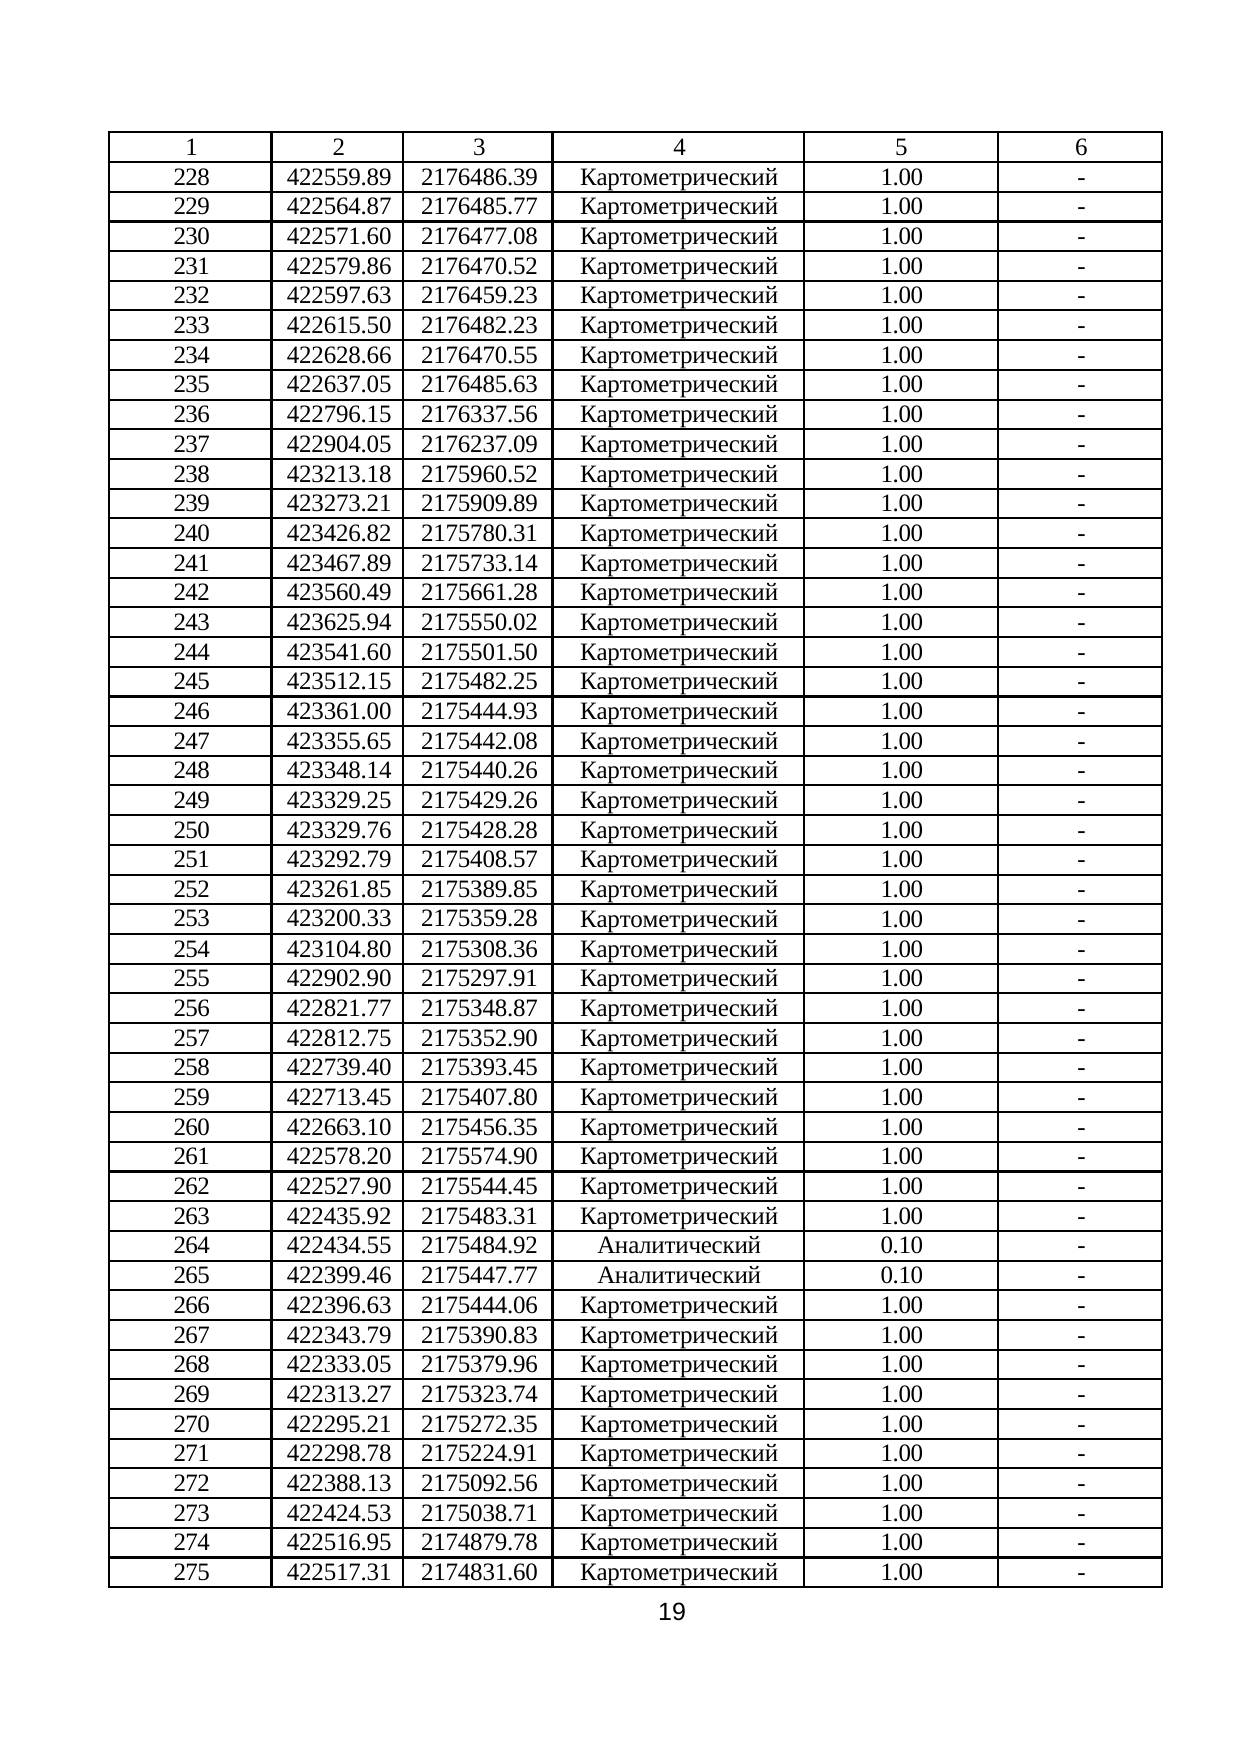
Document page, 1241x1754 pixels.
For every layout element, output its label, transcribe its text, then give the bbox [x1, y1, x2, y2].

table_cell 1.00 [805, 1469, 997, 1497]
table_cell 238 [110, 460, 270, 487]
table_cell 249 [110, 786, 270, 814]
table_cell 1.00 [805, 1143, 997, 1170]
table_cell - [999, 1559, 1161, 1586]
table_cell 1.00 [805, 311, 997, 339]
table_cell Картометрический [554, 698, 803, 725]
table_cell - [999, 549, 1161, 577]
table_cell - [999, 1351, 1161, 1378]
table_cell 1.00 [805, 1410, 997, 1438]
table_cell - [999, 252, 1161, 280]
table_cell - [999, 1232, 1161, 1259]
table_cell Картометрический [554, 252, 803, 280]
table_cell - [999, 1291, 1161, 1319]
table_cell Картометрический [554, 193, 803, 220]
table_cell 422388.13 [273, 1469, 402, 1497]
table_cell - [999, 1083, 1161, 1111]
table_cell 1.00 [805, 371, 997, 398]
table_cell 2175389.85 [404, 876, 551, 903]
table_cell - [999, 935, 1161, 962]
table_cell 1.00 [805, 490, 997, 517]
table_cell 1.00 [805, 1202, 997, 1230]
table_cell 1.00 [805, 1351, 997, 1378]
table_cell 1.00 [805, 1380, 997, 1408]
table_cell - [999, 430, 1161, 458]
table_cell - [999, 816, 1161, 844]
table_header 1 [110, 133, 270, 161]
table_cell - [999, 608, 1161, 636]
table_cell - [999, 638, 1161, 666]
table_cell 1.00 [805, 1113, 997, 1141]
table_cell Картометрический [554, 1380, 803, 1408]
table_cell 246 [110, 698, 270, 725]
table_cell Картометрический [554, 816, 803, 844]
table_cell 2176470.55 [404, 341, 551, 369]
table_cell - [999, 1469, 1161, 1497]
table_cell Картометрический [554, 1113, 803, 1141]
table_cell 0.10 [805, 1262, 997, 1289]
table_cell 258 [110, 1054, 270, 1081]
table_cell 423625.94 [273, 608, 402, 636]
table_cell 1.00 [805, 1173, 997, 1200]
table_cell 2175390.83 [404, 1321, 551, 1348]
table_cell 1.00 [805, 876, 997, 903]
table_cell - [999, 1054, 1161, 1081]
table_cell Картометрический [554, 223, 803, 250]
table_cell 229 [110, 193, 270, 220]
table_cell Картометрический [554, 1529, 803, 1556]
table_cell 422396.63 [273, 1291, 402, 1319]
table_cell 422424.53 [273, 1499, 402, 1527]
table_cell 1.00 [805, 1529, 997, 1556]
table_cell 244 [110, 638, 270, 666]
table_cell - [999, 579, 1161, 606]
table_cell - [999, 846, 1161, 873]
table_cell 237 [110, 430, 270, 458]
table_cell 422796.15 [273, 401, 402, 428]
table_cell 245 [110, 668, 270, 695]
table_cell Картометрический [554, 1321, 803, 1348]
table_cell 1.00 [805, 163, 997, 191]
table_cell 1.00 [805, 965, 997, 992]
table_cell 422812.75 [273, 1024, 402, 1052]
table_cell - [999, 460, 1161, 487]
table_cell Картометрический [554, 371, 803, 398]
table_cell 2175429.26 [404, 786, 551, 814]
table_cell 422571.60 [273, 223, 402, 250]
table_cell 269 [110, 1380, 270, 1408]
table_cell 1.00 [805, 519, 997, 547]
table_cell - [999, 876, 1161, 903]
table_cell 1.00 [805, 282, 997, 309]
table_cell 423348.14 [273, 757, 402, 784]
table_cell 243 [110, 608, 270, 636]
table_cell - [999, 1321, 1161, 1348]
table_cell 423329.76 [273, 816, 402, 844]
table_cell 254 [110, 935, 270, 962]
table_cell - [999, 282, 1161, 309]
table_cell 263 [110, 1202, 270, 1230]
table_cell Картометрический [554, 994, 803, 1022]
table_header 2 [273, 133, 402, 161]
table_cell 1.00 [805, 668, 997, 695]
table_cell - [999, 965, 1161, 992]
table_cell 235 [110, 371, 270, 398]
table_cell - [999, 1024, 1161, 1052]
table_cell 422295.21 [273, 1410, 402, 1438]
table_cell 253 [110, 905, 270, 933]
table_cell 256 [110, 994, 270, 1022]
table_cell 422713.45 [273, 1083, 402, 1111]
table_cell 1.00 [805, 549, 997, 577]
table_cell 422637.05 [273, 371, 402, 398]
table_cell 275 [110, 1559, 270, 1586]
table_cell 268 [110, 1351, 270, 1378]
table_cell Картометрический [554, 1083, 803, 1111]
table_cell 1.00 [805, 1559, 997, 1586]
table_cell Картометрический [554, 876, 803, 903]
table_cell 423104.80 [273, 935, 402, 962]
table_header 5 [805, 133, 997, 161]
table_cell 239 [110, 490, 270, 517]
table_cell 1.00 [805, 193, 997, 220]
table_cell 1.00 [805, 1321, 997, 1348]
table_cell - [999, 727, 1161, 755]
table_cell 2175661.28 [404, 579, 551, 606]
table_cell - [999, 1529, 1161, 1556]
table_cell 1.00 [805, 1291, 997, 1319]
table_cell 257 [110, 1024, 270, 1052]
table_cell 2176485.77 [404, 193, 551, 220]
table_cell 2175428.28 [404, 816, 551, 844]
table_cell 272 [110, 1469, 270, 1497]
table_cell 423512.15 [273, 668, 402, 695]
table_cell 1.00 [805, 757, 997, 784]
table_cell 232 [110, 282, 270, 309]
table_cell Картометрический [554, 1202, 803, 1230]
table_cell 2175440.26 [404, 757, 551, 784]
table_cell Картометрический [554, 460, 803, 487]
table_cell 2175574.90 [404, 1143, 551, 1170]
table_cell - [999, 1262, 1161, 1289]
table_cell 422902.90 [273, 965, 402, 992]
table_cell - [999, 371, 1161, 398]
table_cell Картометрический [554, 1499, 803, 1527]
table_cell 233 [110, 311, 270, 339]
table_cell 2176477.08 [404, 223, 551, 250]
table_cell 259 [110, 1083, 270, 1111]
table_cell Картометрический [554, 1351, 803, 1378]
table_cell 240 [110, 519, 270, 547]
table_cell 422434.55 [273, 1232, 402, 1259]
table_cell 1.00 [805, 935, 997, 962]
table_cell - [999, 668, 1161, 695]
table_cell 422597.63 [273, 282, 402, 309]
table_cell 423361.00 [273, 698, 402, 725]
table_cell 1.00 [805, 1054, 997, 1081]
table_cell - [999, 994, 1161, 1022]
table_cell 423426.82 [273, 519, 402, 547]
table_cell Картометрический [554, 935, 803, 962]
table_cell 2175780.31 [404, 519, 551, 547]
table_cell 423273.21 [273, 490, 402, 517]
table_cell 231 [110, 252, 270, 280]
table_cell 2175550.02 [404, 608, 551, 636]
table_cell Картометрический [554, 846, 803, 873]
table_cell 422564.87 [273, 193, 402, 220]
table_cell 2175444.06 [404, 1291, 551, 1319]
table_cell 422628.66 [273, 341, 402, 369]
table_cell 2176486.39 [404, 163, 551, 191]
table_cell 423355.65 [273, 727, 402, 755]
table_cell 1.00 [805, 786, 997, 814]
table_cell 230 [110, 223, 270, 250]
table_cell - [999, 193, 1161, 220]
table_cell 262 [110, 1173, 270, 1200]
table_cell 2176237.09 [404, 430, 551, 458]
table_cell 1.00 [805, 341, 997, 369]
table_cell 1.00 [805, 1440, 997, 1467]
table_cell - [999, 311, 1161, 339]
table_cell 422435.92 [273, 1202, 402, 1230]
table_cell 422517.31 [273, 1559, 402, 1586]
table_cell Картометрический [554, 1143, 803, 1170]
table_cell - [999, 519, 1161, 547]
table_cell 2175909.89 [404, 490, 551, 517]
table_cell - [999, 757, 1161, 784]
table_cell 423560.49 [273, 579, 402, 606]
table_cell 252 [110, 876, 270, 903]
table_cell Картометрический [554, 608, 803, 636]
table_cell 236 [110, 401, 270, 428]
table_cell 2175544.45 [404, 1173, 551, 1200]
table_cell 1.00 [805, 1083, 997, 1111]
table_cell 1.00 [805, 816, 997, 844]
table_cell 2175272.35 [404, 1410, 551, 1438]
table_cell 2175484.92 [404, 1232, 551, 1259]
table_cell 234 [110, 341, 270, 369]
table_cell Картометрический [554, 668, 803, 695]
table_cell - [999, 341, 1161, 369]
table_cell Картометрический [554, 311, 803, 339]
table_cell 423467.89 [273, 549, 402, 577]
table_cell 2175323.74 [404, 1380, 551, 1408]
table_cell Картометрический [554, 1054, 803, 1081]
table_cell 2175444.93 [404, 698, 551, 725]
table_cell 2175960.52 [404, 460, 551, 487]
table_cell Картометрический [554, 965, 803, 992]
table_cell 266 [110, 1291, 270, 1319]
table_cell 2175224.91 [404, 1440, 551, 1467]
table_cell 1.00 [805, 579, 997, 606]
table_cell 422821.77 [273, 994, 402, 1022]
table_cell - [999, 401, 1161, 428]
table_cell 422333.05 [273, 1351, 402, 1378]
table_cell - [999, 905, 1161, 933]
table_cell 2175447.77 [404, 1262, 551, 1289]
table_cell - [999, 1410, 1161, 1438]
table_cell 423541.60 [273, 638, 402, 666]
table_cell 2175348.87 [404, 994, 551, 1022]
table_cell 1.00 [805, 727, 997, 755]
table_cell 2175092.56 [404, 1469, 551, 1497]
table_cell Картометрический [554, 905, 803, 933]
table_cell 2175482.25 [404, 668, 551, 695]
table_cell 2174831.60 [404, 1559, 551, 1586]
table_cell 422516.95 [273, 1529, 402, 1556]
table_cell 422579.86 [273, 252, 402, 280]
table_cell 1.00 [805, 994, 997, 1022]
table_cell 260 [110, 1113, 270, 1141]
table_cell 241 [110, 549, 270, 577]
table_cell 1.00 [805, 846, 997, 873]
table_cell 264 [110, 1232, 270, 1259]
table_cell 2176470.52 [404, 252, 551, 280]
table_cell 2175483.31 [404, 1202, 551, 1230]
table_cell 2175038.71 [404, 1499, 551, 1527]
table_cell 250 [110, 816, 270, 844]
table_cell - [999, 223, 1161, 250]
table_cell Картометрический [554, 638, 803, 666]
table_cell - [999, 1173, 1161, 1200]
table_cell Картометрический [554, 341, 803, 369]
table_cell 2176459.23 [404, 282, 551, 309]
table_cell 422298.78 [273, 1440, 402, 1467]
table_header 3 [404, 133, 551, 161]
table_cell Картометрический [554, 401, 803, 428]
table_cell 1.00 [805, 1024, 997, 1052]
table_cell Аналитический [554, 1232, 803, 1259]
table_cell Картометрический [554, 1469, 803, 1497]
table_cell Картометрический [554, 490, 803, 517]
table_cell 265 [110, 1262, 270, 1289]
table_cell Картометрический [554, 1024, 803, 1052]
table_cell Картометрический [554, 1410, 803, 1438]
table_cell 271 [110, 1440, 270, 1467]
table_cell 242 [110, 579, 270, 606]
table_cell 1.00 [805, 401, 997, 428]
table_cell - [999, 1440, 1161, 1467]
table_cell 273 [110, 1499, 270, 1527]
table_cell 2175297.91 [404, 965, 551, 992]
table_cell - [999, 1380, 1161, 1408]
table_cell 422615.50 [273, 311, 402, 339]
table_cell 2175352.90 [404, 1024, 551, 1052]
table_cell 255 [110, 965, 270, 992]
table_cell 228 [110, 163, 270, 191]
table_cell Картометрический [554, 1440, 803, 1467]
table_cell 423213.18 [273, 460, 402, 487]
table_cell 267 [110, 1321, 270, 1348]
table_cell - [999, 490, 1161, 517]
table_cell 422399.46 [273, 1262, 402, 1289]
table_cell 248 [110, 757, 270, 784]
table_cell - [999, 698, 1161, 725]
table_cell 422313.27 [273, 1380, 402, 1408]
table_cell 2175733.14 [404, 549, 551, 577]
table_cell 2175379.96 [404, 1351, 551, 1378]
table_cell Картометрический [554, 786, 803, 814]
table_cell - [999, 1202, 1161, 1230]
table_cell 422527.90 [273, 1173, 402, 1200]
table_cell 2176482.23 [404, 311, 551, 339]
table_cell 1.00 [805, 608, 997, 636]
table_cell Картометрический [554, 727, 803, 755]
table_cell 2174879.78 [404, 1529, 551, 1556]
table_cell 2175442.08 [404, 727, 551, 755]
table_cell 0.10 [805, 1232, 997, 1259]
table_cell 1.00 [805, 430, 997, 458]
table_cell - [999, 1499, 1161, 1527]
table_cell 423261.85 [273, 876, 402, 903]
table_header 6 [999, 133, 1161, 161]
table_cell Картометрический [554, 757, 803, 784]
table_cell 251 [110, 846, 270, 873]
table_cell 247 [110, 727, 270, 755]
table_cell 422904.05 [273, 430, 402, 458]
table_cell 1.00 [805, 638, 997, 666]
table_cell Картометрический [554, 1559, 803, 1586]
table_cell 2176337.56 [404, 401, 551, 428]
table_cell - [999, 1143, 1161, 1170]
table_cell Картометрический [554, 1173, 803, 1200]
table_cell 423292.79 [273, 846, 402, 873]
table_cell 1.00 [805, 905, 997, 933]
table_cell 1.00 [805, 252, 997, 280]
table_cell 422559.89 [273, 163, 402, 191]
table_cell 2175408.57 [404, 846, 551, 873]
table_header 4 [554, 133, 803, 161]
table_cell 423200.33 [273, 905, 402, 933]
table_cell Картометрический [554, 549, 803, 577]
table_cell - [999, 786, 1161, 814]
table_cell Картометрический [554, 579, 803, 606]
table_cell 1.00 [805, 1499, 997, 1527]
table_cell 423329.25 [273, 786, 402, 814]
table_cell 422578.20 [273, 1143, 402, 1170]
table_cell 422343.79 [273, 1321, 402, 1348]
table_cell 2175308.36 [404, 935, 551, 962]
table_cell 1.00 [805, 698, 997, 725]
table_cell 2175359.28 [404, 905, 551, 933]
table_cell Картометрический [554, 282, 803, 309]
table_cell 270 [110, 1410, 270, 1438]
table_cell Картометрический [554, 1291, 803, 1319]
table_cell 274 [110, 1529, 270, 1556]
table_cell 261 [110, 1143, 270, 1170]
table_cell - [999, 163, 1161, 191]
table_cell Картометрический [554, 519, 803, 547]
table_cell 2176485.63 [404, 371, 551, 398]
table_cell 2175456.35 [404, 1113, 551, 1141]
table_cell Картометрический [554, 163, 803, 191]
table_cell 1.00 [805, 223, 997, 250]
table_cell Аналитический [554, 1262, 803, 1289]
table_cell 2175501.50 [404, 638, 551, 666]
table_cell 2175407.80 [404, 1083, 551, 1111]
table_cell Картометрический [554, 430, 803, 458]
table_cell 422663.10 [273, 1113, 402, 1141]
table_cell - [999, 1113, 1161, 1141]
table_cell 2175393.45 [404, 1054, 551, 1081]
table_cell 1.00 [805, 460, 997, 487]
table_cell 422739.40 [273, 1054, 402, 1081]
